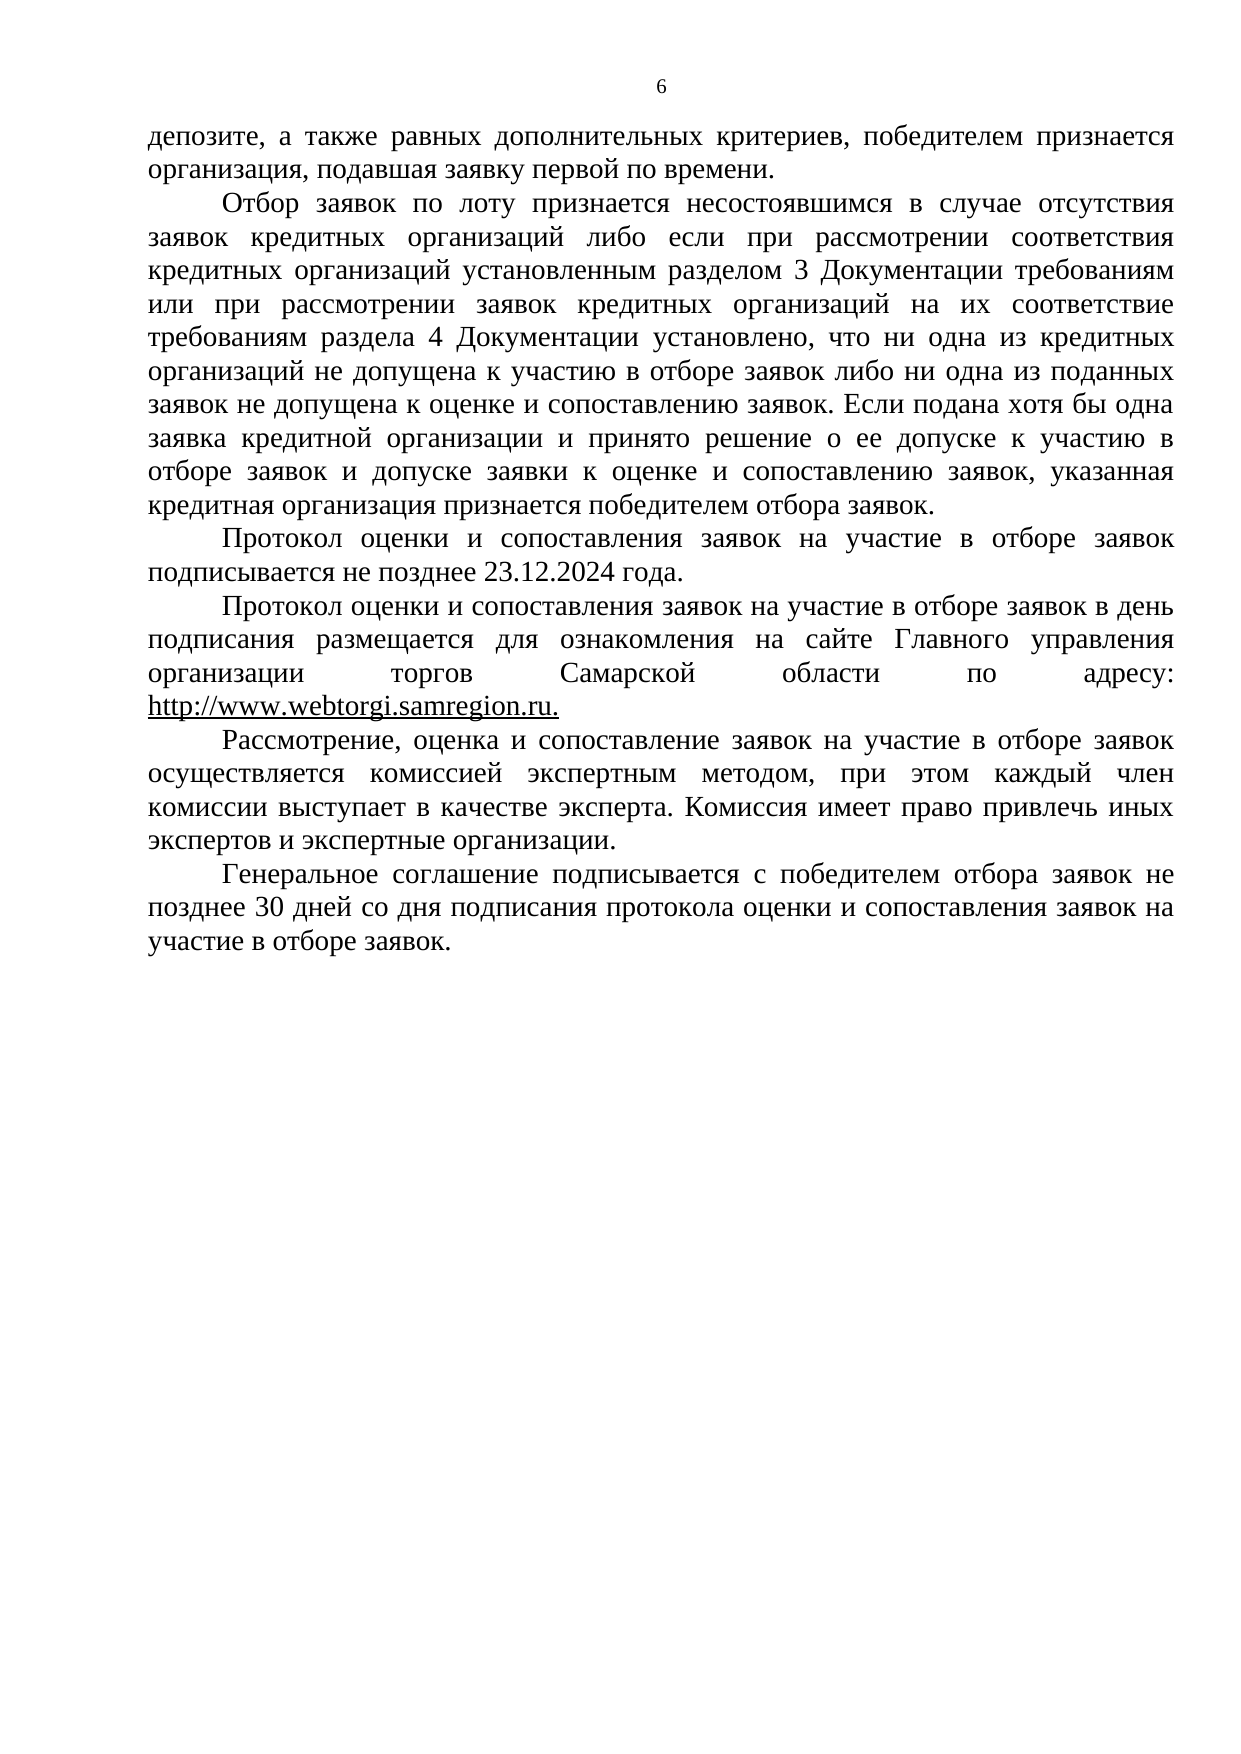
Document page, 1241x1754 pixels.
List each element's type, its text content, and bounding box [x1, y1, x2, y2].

text Отбор заявок по лоту признается несостоявшимся в случае отсутствия заявок кредитных организаций либо если при рассмотрении соответствия кредитных организаций установленным разделом 3 Документации требованиям или при рассмотрении заявок кредитных организаций на их соответствие требованиям раздела 4 Документации установлено, что ни одна из кредитных организаций не допущена к участию в отборе заявок либо ни одна из поданных заявок не допущена к оценке и сопоставлению заявок. Если подана хотя бы одна заявка кредитной организации и принято решение о ее допуске к участию в отборе заявок и допуске заявки к оценке и сопоставлению заявок, указанная кредитная организация признается победителем отбора заявок. [148, 185, 1175, 521]
text Протокол оценки и сопоставления заявок на участие в отборе заявок подписывается не позднее 23.12.2024 года. [148, 521, 1175, 588]
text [148, 118, 1175, 185]
text Рассмотрение, оценка и сопоставление заявок на участие в отборе заявок осуществляется комиссией экспертным методом, при этом каждый член комиссии выступает в качестве эксперта. Комиссия имеет право привлечь иных экспертов и экспертные организации. [148, 722, 1175, 856]
text Генеральное соглашение подписывается с победителем отбора заявок не позднее 30 дней со дня подписания протокола оценки и сопоставления заявок на участие в отборе заявок. [148, 856, 1175, 957]
text Протокол оценки и сопоставления заявок на участие в отборе заявок в день подписания размещается для ознакомления на сайте Главного управления организации торгов Самарской области по адресу: http://www.webtorgi.samregion.ru. [148, 588, 1175, 722]
